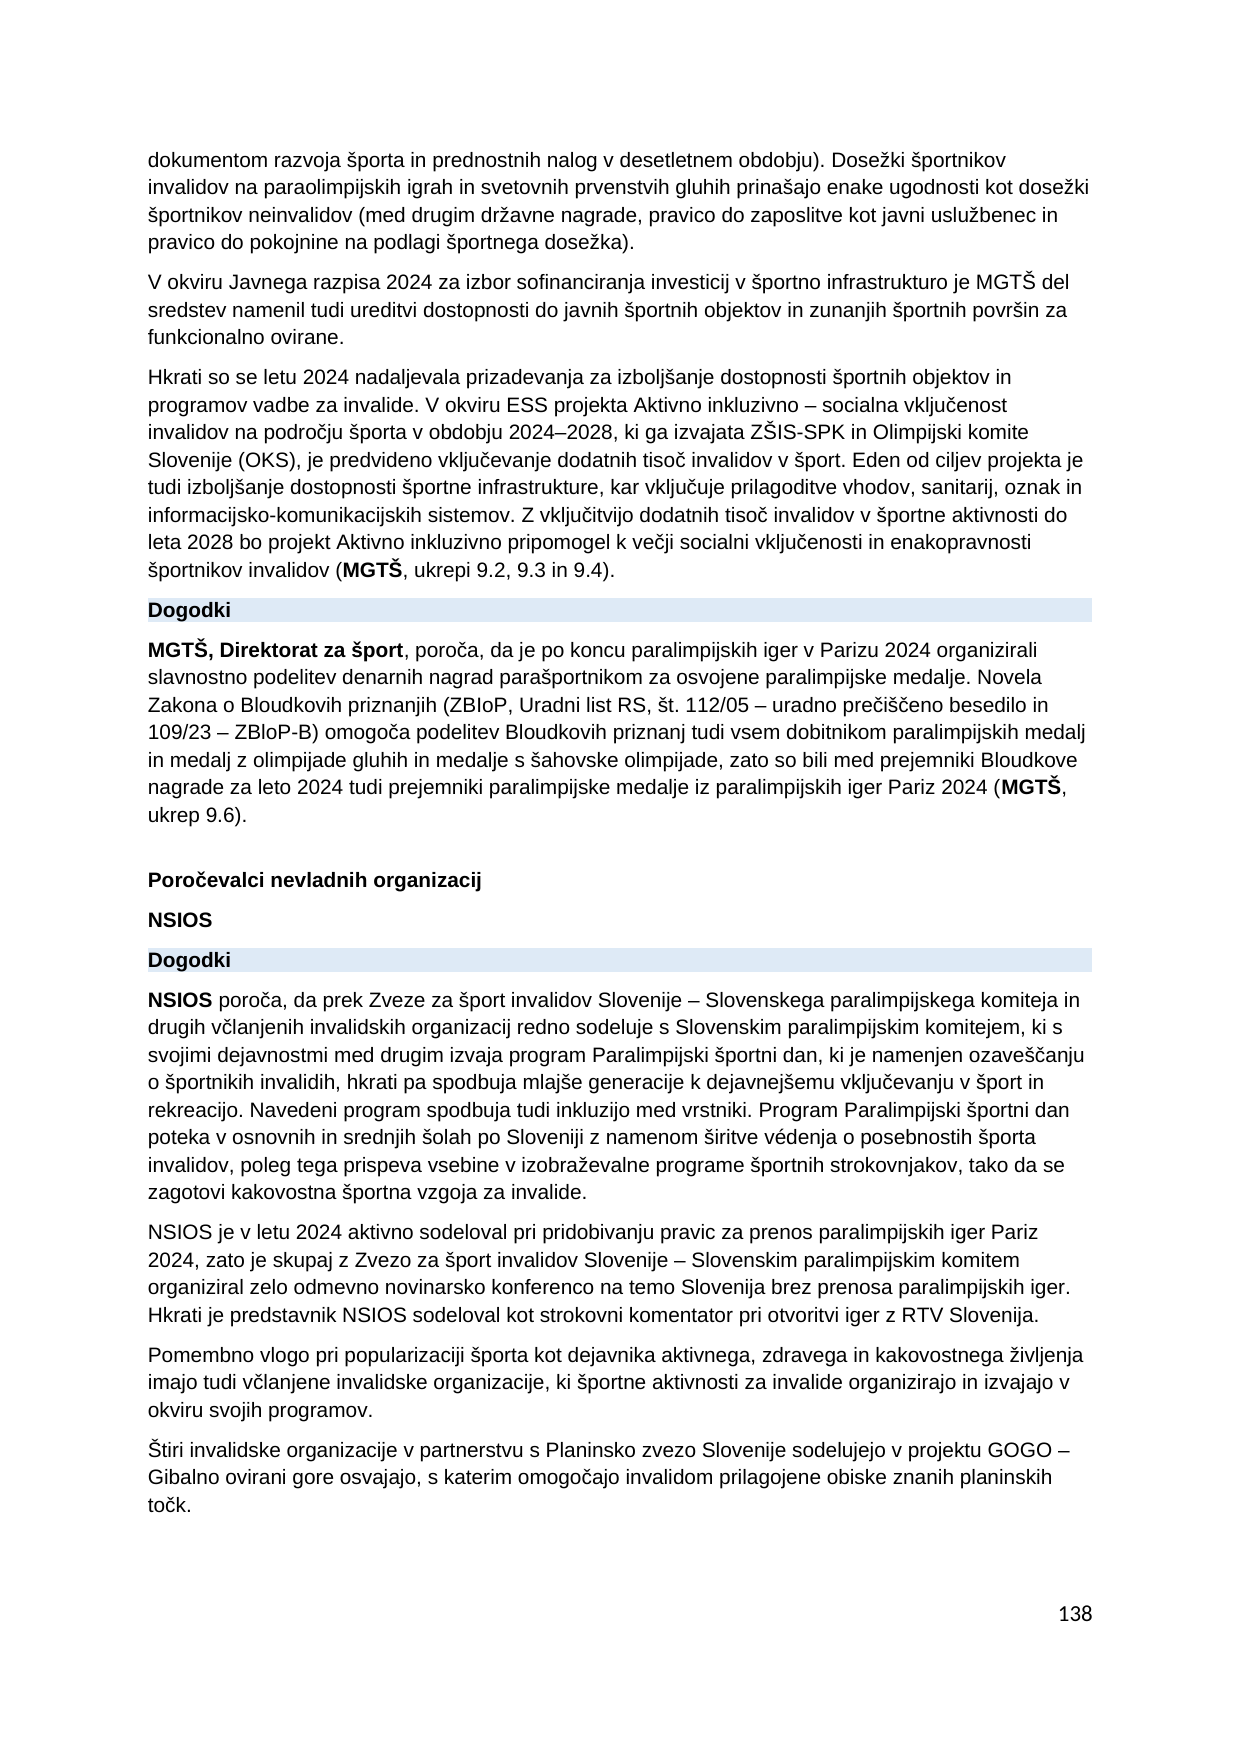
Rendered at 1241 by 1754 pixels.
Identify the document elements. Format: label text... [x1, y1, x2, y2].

text Dogodki [148, 598, 1092, 622]
text NSIOS [148, 908, 1092, 932]
text Štiri invalidske organizacije v partnerstvu s Planinsko zvezo Slovenije sodelujejo v projektu GOGO – Gibalno ovirani gore osvajajo, s katerim omogočajo invalidom prilagojene obiske znanih planinskih točk. [148, 1438, 1092, 1517]
text NSIOS je v letu 2024 aktivno sodeloval pri pridobivanju pravic za prenos paralimpijskih iger Pariz 2024, zato je skupaj z Zvezo za šport invalidov Slovenije – Slovenskim paralimpijskim komitem organiziral zelo odmevno novinarsko konferenco na temo Slovenija brez prenosa paralimpijskih iger. Hkrati je predstavnik NSIOS sodeloval kot strokovni komentator pri otvoritvi iger z RTV Slovenija. [148, 1220, 1092, 1327]
text Hkrati so se letu 2024 nadaljevala prizadevanja za izboljšanje dostopnosti športnih objektov in programov vadbe za invalide. V okviru ESS projekta Aktivno inkluzivno – socialna vključenost invalidov na področju športa v obdobju 2024–2028, ki ga izvajata ZŠIS-SPK in Olimpijski komite Slovenije (OKS), je predvideno vključevanje dodatnih tisoč invalidov v šport. Eden od ciljev projekta je tudi izboljšanje dostopnosti športne infrastrukture, kar vključuje prilagoditve vhodov, sanitarij, oznak in informacijsko-komunikacijskih sistemov. Z vključitvijo dodatnih tisoč invalidov v športne aktivnosti do leta 2028 bo projekt Aktivno inkluzivno pripomogel k večji socialni vključenosti in enakopravnosti športnikov invalidov (MGTŠ, ukrepi 9.2, 9.3 in 9.4). [148, 365, 1092, 582]
text Dogodki [148, 948, 1092, 972]
text Pomembno vlogo pri popularizaciji športa kot dejavnika aktivnega, zdravega in kakovostnega življenja imajo tudi včlanjene invalidske organizacije, ki športne aktivnosti za invalide organizirajo in izvajajo v okviru svojih programov. [148, 1343, 1092, 1422]
text V okviru Javnega razpisa 2024 za izbor sofinanciranja investicij v športno infrastrukturo je MGTŠ del sredstev namenil tudi ureditvi dostopnosti do javnih športnih objektov in zunanjih športnih površin za funkcionalno ovirane. [148, 270, 1092, 349]
text MGTŠ, Direktorat za šport, poroča, da je po koncu paralimpijskih iger v Parizu 2024 organizirali slavnostno podelitev denarnih nagrad parašportnikom za osvojene paralimpijske medalje. Novela Zakona o Bloudkovih priznanjih (ZBIoP, Uradni list RS, št. 112/05 – uradno prečiščeno besedilo in 109/23 – ZBloP-B) omogoča podelitev Bloudkovih priznanj tudi vsem dobitnikom paralimpijskih medalj in medalj z olimpijade gluhih in medalje s šahovske olimpijade, zato so bili med prejemniki Bloudkove nagrade za leto 2024 tudi prejemniki paralimpijske medalje iz paralimpijskih iger Pariz 2024 (MGTŠ, ukrep 9.6). [148, 638, 1092, 827]
text Poročevalci nevladnih organizacij [148, 868, 1092, 892]
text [148, 148, 1092, 254]
text NSIOS poroča, da prek Zveze za šport invalidov Slovenije – Slovenskega paralimpijskega komiteja in drugih včlanjenih invalidskih organizacij redno sodeluje s Slovenskim paralimpijskim komitejem, ki s svojimi dejavnostmi med drugim izvaja program Paralimpijski športni dan, ki je namenjen ozaveščanju o športnikih invalidih, hkrati pa spodbuja mlajše generacije k dejavnejšemu vključevanju v šport in rekreacijo. Navedeni program spodbuja tudi inkluzijo med vrstniki. Program Paralimpijski športni dan poteka v osnovnih in srednjih šolah po Sloveniji z namenom širitve védenja o posebnostih športa invalidov, poleg tega prispeva vsebine v izobraževalne programe športnih strokovnjakov, tako da se zagotovi kakovostna športna vzgoja za invalide. [148, 988, 1092, 1204]
